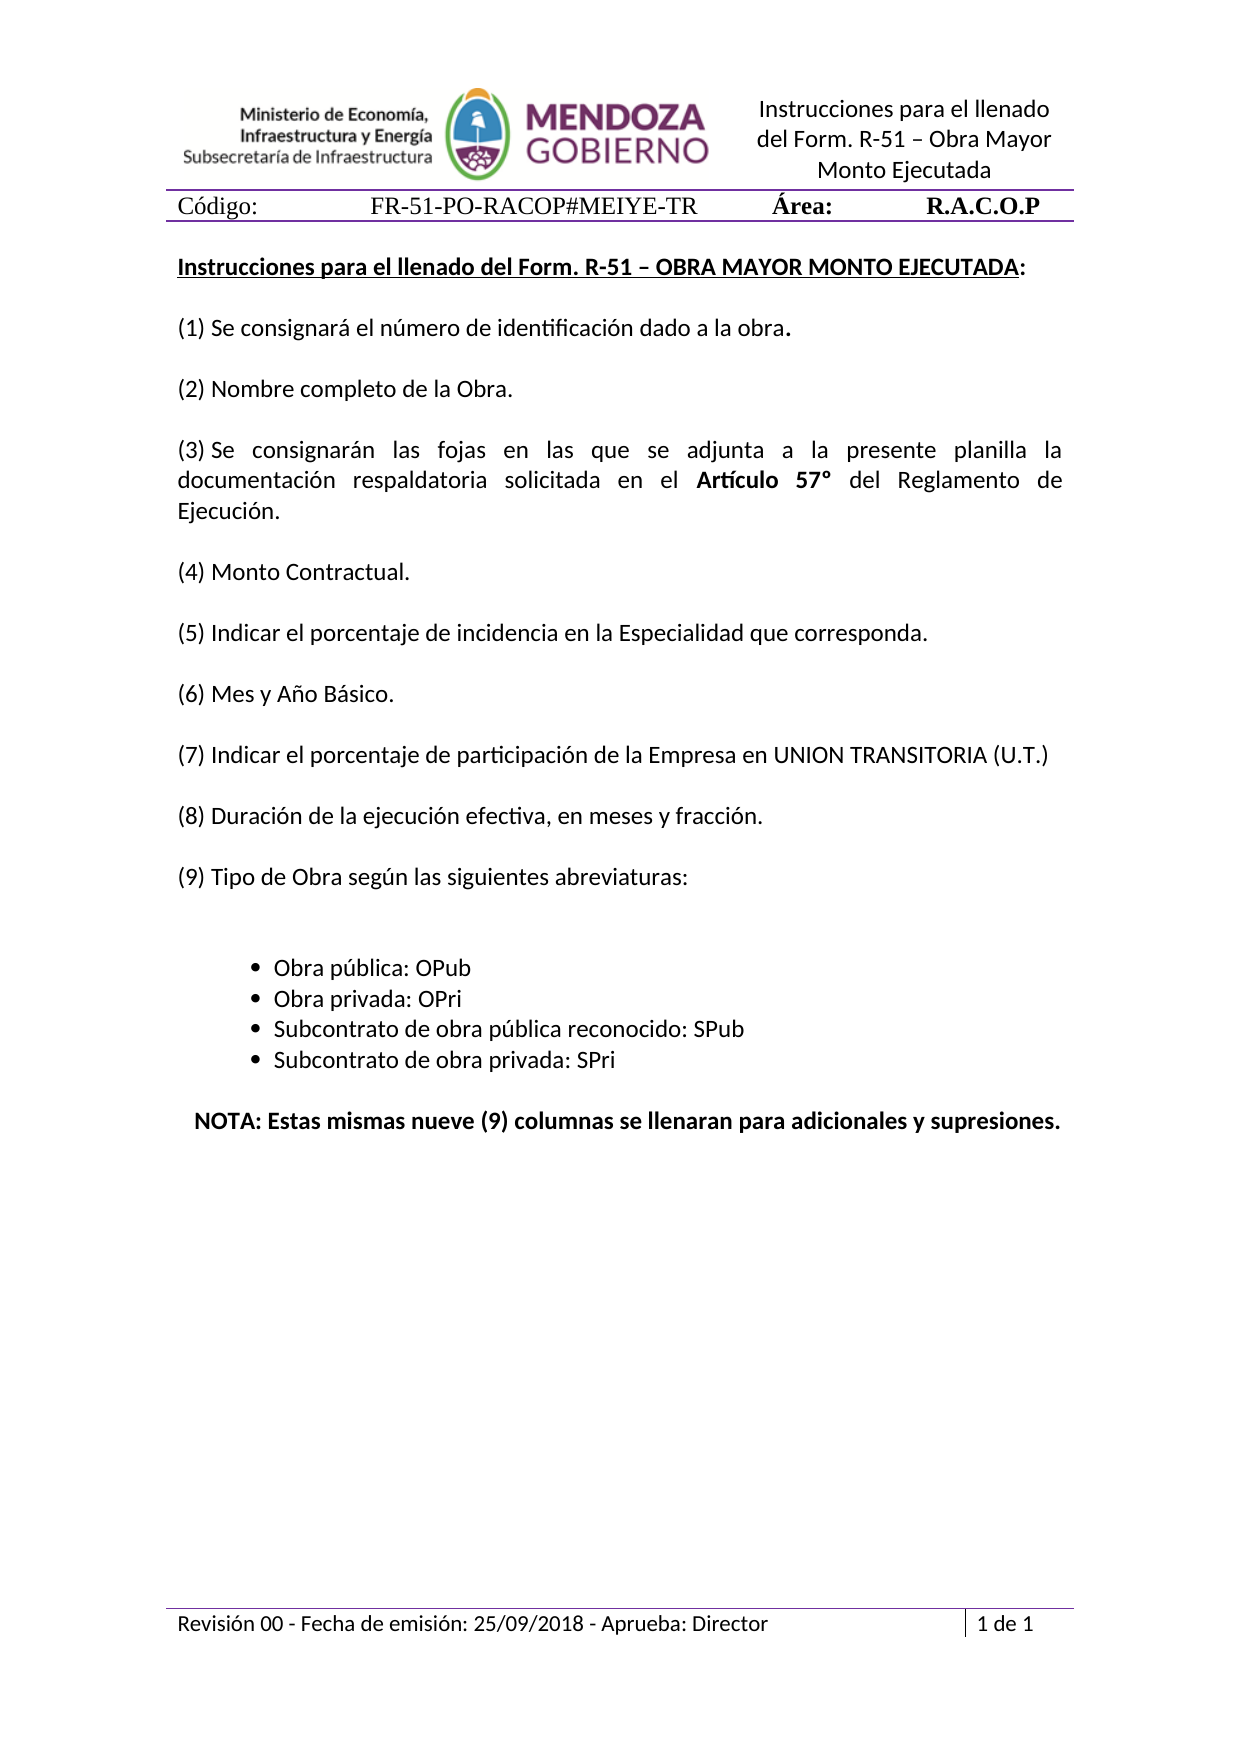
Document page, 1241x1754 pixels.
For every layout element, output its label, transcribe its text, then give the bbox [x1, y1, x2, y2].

list Indicar el porcentaje de incidencia en la Especialidad que corresponda. [177, 617, 1063, 647]
list Duración de la ejecución efectiva, en meses y fracción. [177, 800, 1063, 831]
text Instrucciones para el llenado del Form. R-51 – OBRA MAYOR MONTO EJECUTADA: [177, 251, 1063, 281]
list Subcontrato de obra pública reconocido: SPub [251, 1014, 1063, 1044]
list Subcontrato de obra privada: SPri [251, 1044, 1063, 1075]
text NOTA: Estas mismas nueve (9) columnas se llenaran para adicionales y supresiones. [177, 1105, 1063, 1136]
list Nombre completo de la Obra. [177, 373, 1063, 403]
list Indicar el porcentaje de participación de la Empresa en UNION TRANSITORIA (U.T.) [177, 739, 1063, 769]
list Obra privada: OPri [251, 983, 1063, 1014]
list Monto Contractual. [177, 556, 1063, 586]
list Se consignará el número de identificación dado a la obra. [177, 312, 1063, 342]
list Se consignarán las fojas en las que se adjunta a la presente planilla la documentación respaldatoria solicitada en el Artículo 57º del Reglamento de Ejecución. [177, 434, 1063, 525]
list Mes y Año Básico. [177, 678, 1063, 708]
list Obra pública: OPub [251, 953, 1063, 983]
list Tipo de Obra según las siguientes abreviaturas: [177, 861, 1063, 892]
picture [183, 88, 710, 189]
